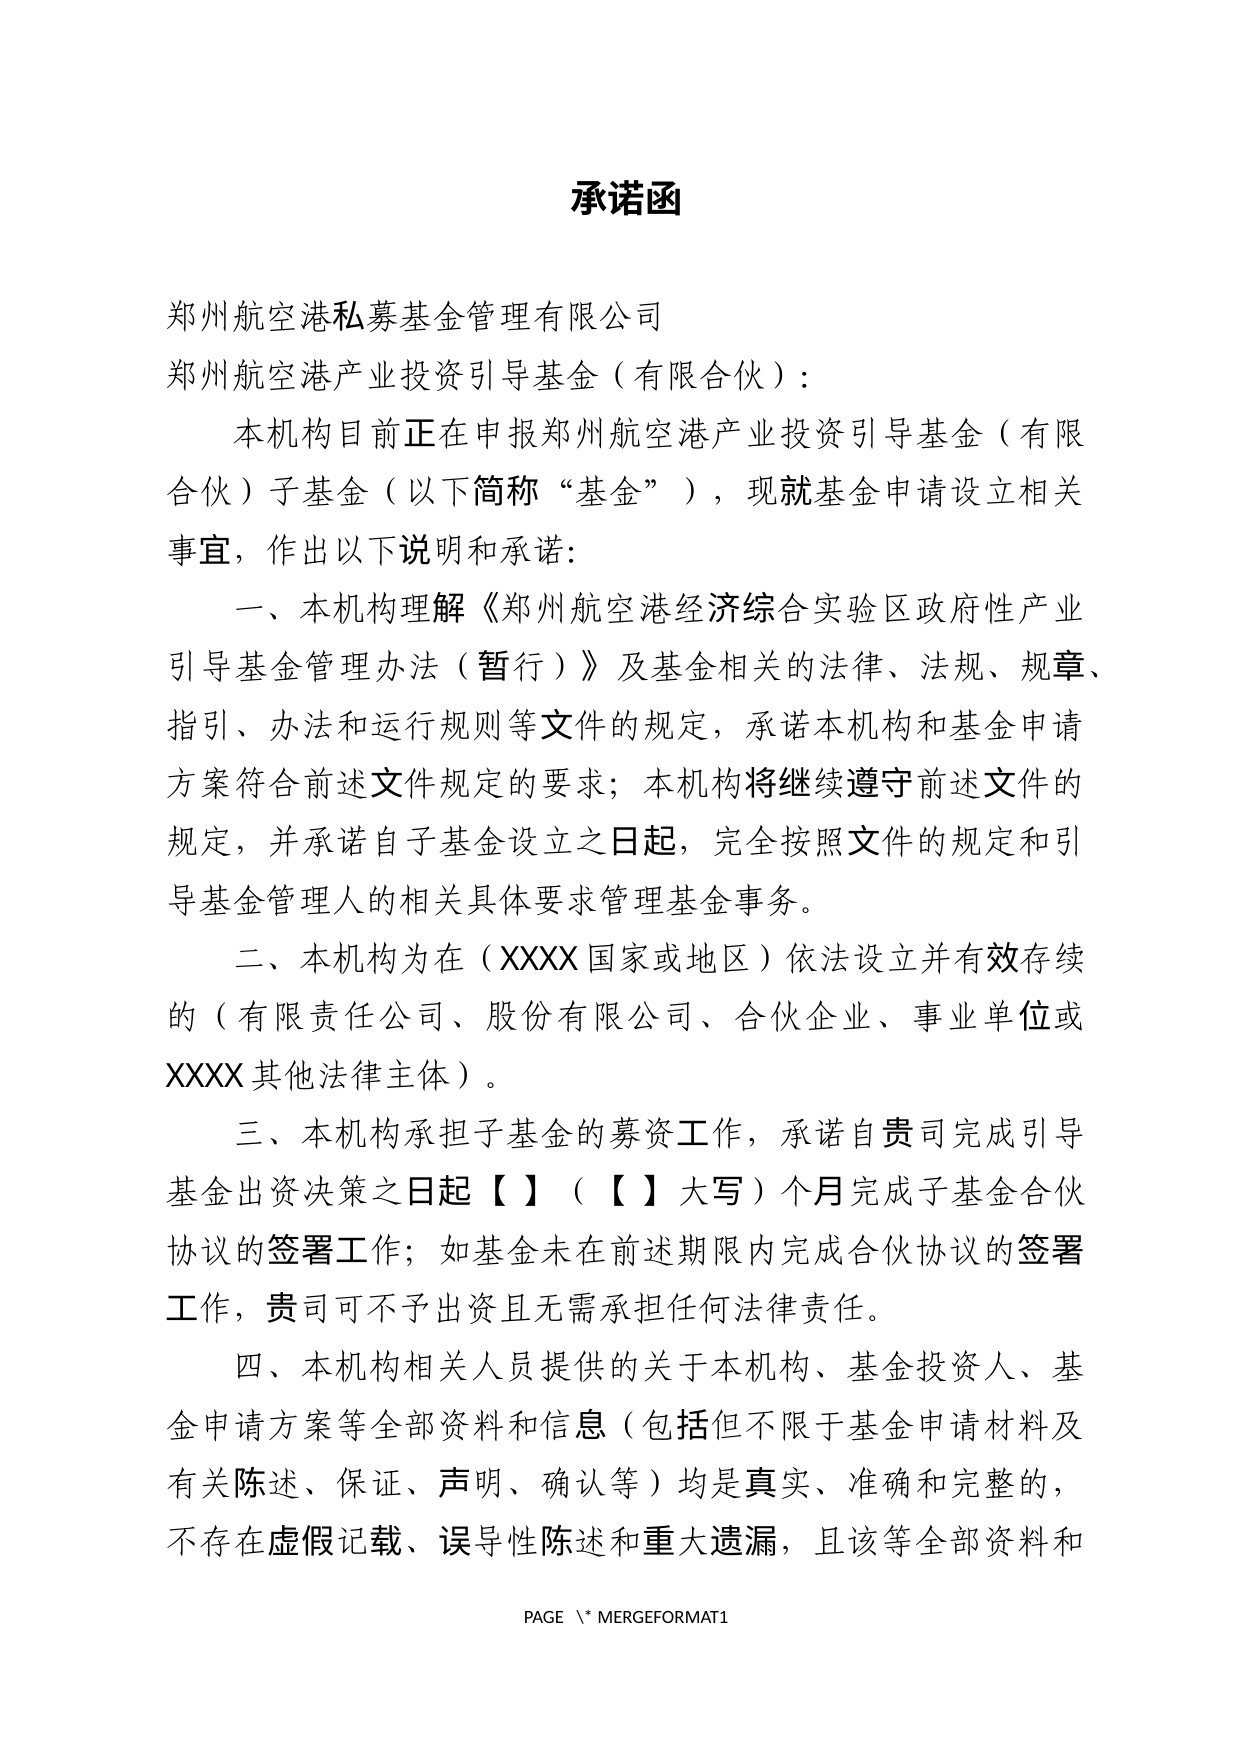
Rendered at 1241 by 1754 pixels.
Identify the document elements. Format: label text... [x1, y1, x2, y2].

text 三、本机构承担子基金的募资工作，承诺自贵司完成引导基金出资决策之日起【 】（【 】大写）个月完成子基金合伙协议的签署工作；如基金未在前述期限内完成合伙协议的签署工作，贵司可不予出资且无需承担任何法律责任。 [165, 1099, 1087, 1332]
text 郑州航空港产业投资引导基金（有限合伙）： [165, 340, 1087, 399]
text 本机构目前正在申报郑州航空港产业投资引导基金（有限合伙）子基金（以下简称“基金”），现就基金申请设立相关事宜，作出以下说明和承诺： [165, 399, 1087, 574]
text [165, 1332, 1087, 1565]
text 一、本机构理解《郑州航空港经济综合实验区政府性产业引导基金管理办法（暂行）》及基金相关的法律、法规、规章、指引、办法和运行规则等文件的规定，承诺本机构和基金申请方案符合前述文件规定的要求；本机构将继续遵守前述文件的规定，并承诺自子基金设立之日起，完全按照文件的规定和引导基金管理人的相关具体要求管理基金事务。 [165, 574, 1087, 924]
text 承诺函 [165, 165, 1087, 224]
text 郑州航空港私募基金管理有限公司 [165, 282, 1087, 340]
text 二、本机构为在（XXXX国家或地区）依法设立并有效存续的（有限责任公司、股份有限公司、合伙企业、事业单位或XXXX其他法律主体）。 [165, 924, 1087, 1099]
